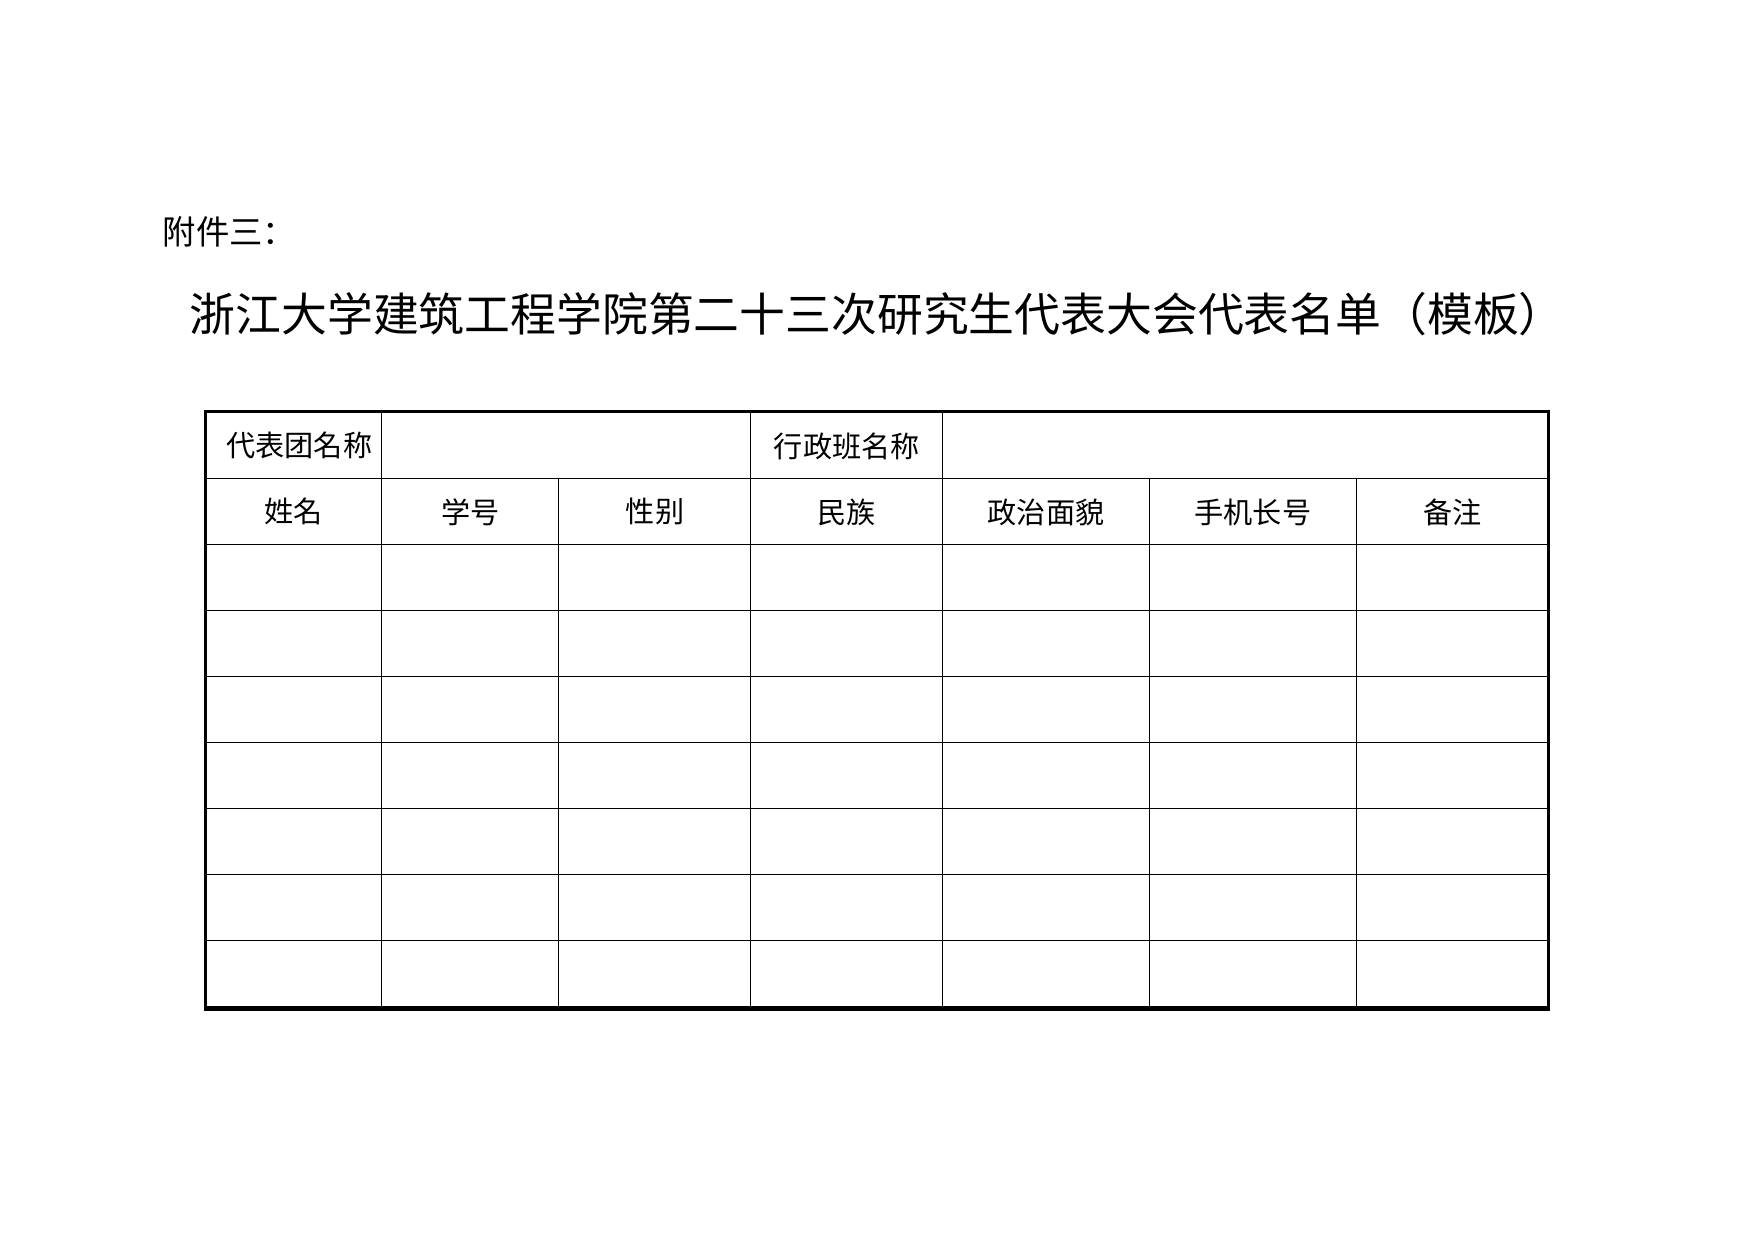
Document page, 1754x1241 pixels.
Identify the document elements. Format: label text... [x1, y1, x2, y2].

table_cell [207, 743, 381, 808]
table_cell [751, 545, 942, 610]
table_cell [1357, 941, 1547, 1006]
table_cell [751, 941, 942, 1006]
table_cell [1150, 809, 1356, 874]
table_cell [1150, 875, 1356, 940]
table_cell [382, 611, 558, 676]
table_cell [1150, 677, 1356, 742]
table_cell [751, 611, 942, 676]
table_cell [1357, 875, 1547, 940]
table_cell [207, 809, 381, 874]
table_cell [382, 941, 558, 1006]
table_cell [382, 875, 558, 940]
table_cell [1357, 809, 1547, 874]
table_cell 民族 [751, 479, 942, 544]
table_cell [559, 545, 750, 610]
table_cell 备注 [1357, 479, 1547, 544]
table_cell [1357, 611, 1547, 676]
table_cell [943, 545, 1149, 610]
table_cell [751, 809, 942, 874]
table_cell [559, 875, 750, 940]
table_cell [1357, 743, 1547, 808]
subtitle 浙江大学建筑工程学院第二十三次研究生代表大会代表名单（模板） [150, 263, 1604, 360]
table_cell 性别 [559, 479, 750, 544]
table_cell [559, 743, 750, 808]
table_header [382, 413, 750, 478]
table_cell [943, 875, 1149, 940]
text 附件三： [162, 198, 1604, 263]
table_header [943, 413, 1547, 478]
table_cell [751, 677, 942, 742]
table_cell [1357, 677, 1547, 742]
table_cell [943, 743, 1149, 808]
table_cell [559, 809, 750, 874]
table_cell [1150, 941, 1356, 1006]
table_cell [207, 677, 381, 742]
table_cell [943, 809, 1149, 874]
table_cell [559, 677, 750, 742]
table_cell [751, 875, 942, 940]
table_cell [1150, 545, 1356, 610]
table_cell [382, 677, 558, 742]
table_cell 手机长号 [1150, 479, 1356, 544]
table_cell [207, 545, 381, 610]
table_cell [1150, 743, 1356, 808]
table_cell [382, 809, 558, 874]
table_header 代表团名称 [207, 413, 381, 478]
table_cell 学号 [382, 479, 558, 544]
table_cell [382, 545, 558, 610]
table_cell [1357, 545, 1547, 610]
table_header 行政班名称 [751, 413, 942, 478]
table_cell 政治面貌 [943, 479, 1149, 544]
table_cell [943, 941, 1149, 1006]
table_cell [751, 743, 942, 808]
table_cell [1150, 611, 1356, 676]
table_cell [559, 611, 750, 676]
table_cell [943, 677, 1149, 742]
table_cell [382, 743, 558, 808]
table_cell [943, 611, 1149, 676]
table_cell [559, 941, 750, 1006]
table_cell 姓名 [207, 479, 381, 544]
table_cell [207, 941, 381, 1006]
table_cell [207, 611, 381, 676]
table_cell [207, 875, 381, 940]
